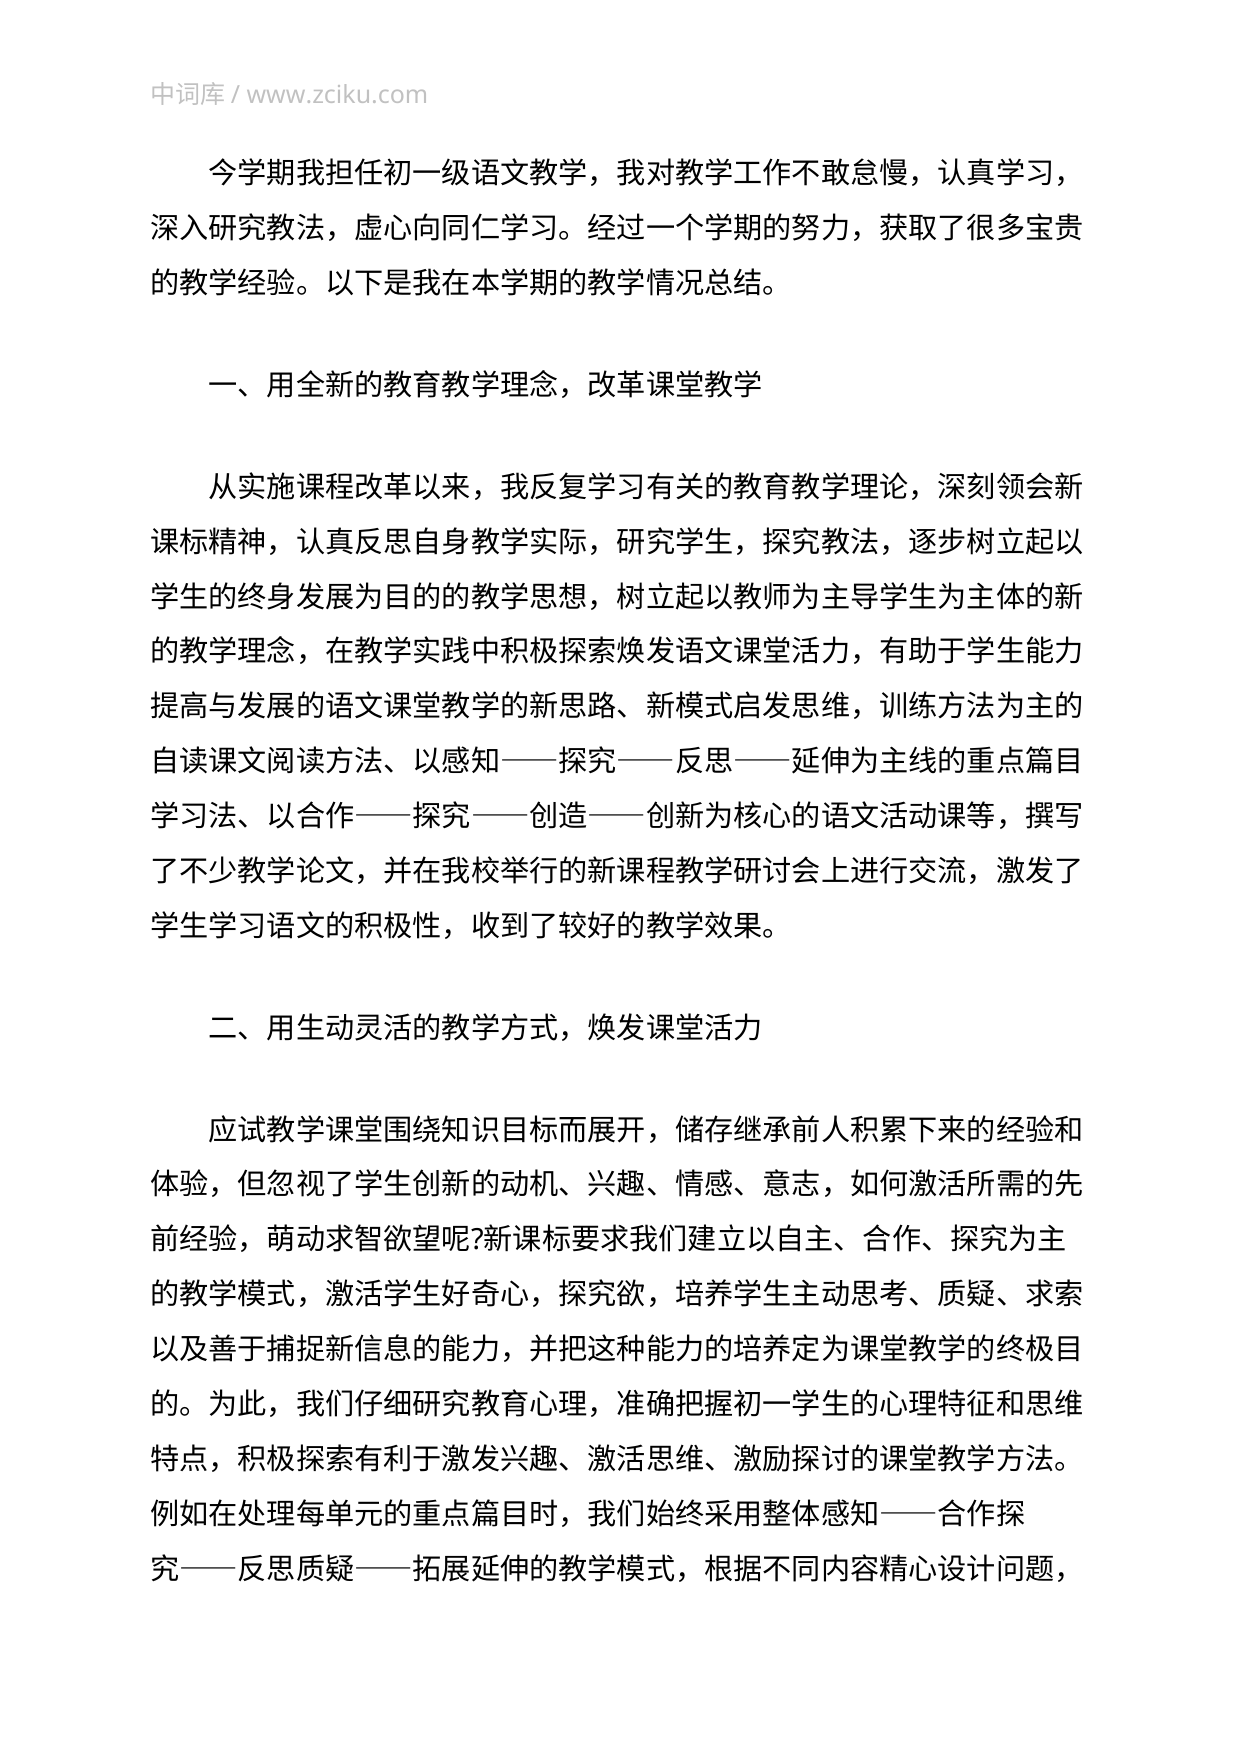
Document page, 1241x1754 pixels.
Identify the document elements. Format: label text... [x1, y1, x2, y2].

text 从实施课程改革以来，我反复学习有关的教育教学理论，深刻领会新课标精神，认真反思自身教学实际，研究学生，探究教法，逐步树立起以学生的终身发展为目的的教学思想，树立起以教师为主导学生为主体的新的教学理念，在教学实践中积极探索焕发语文课堂活力，有助于学生能力提高与发展的语文课堂教学的新思路、新模式启发思维，训练方法为主的自读课文阅读方法、以感知――探究――反思――延伸为主线的重点篇目学习法、以合作――探究――创造――创新为核心的语文活动课等，撰写了不少教学论文，并在我校举行的新课程教学研讨会上进行交流，激发了学生学习语文的积极性，收到了较好的教学效果。 [150, 463, 1090, 945]
text 二、用生动灵活的教学方式，焕发课堂活力 [150, 1004, 1090, 1047]
text 一、用全新的教育教学理念，改革课堂教学 [150, 362, 1090, 404]
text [150, 1106, 1090, 1588]
text 今学期我担任初一级语文教学，我对教学工作不敢怠慢，认真学习，深入研究教法，虚心向同仁学习。经过一个学期的努力，获取了很多宝贵的教学经验。以下是我在本学期的教学情况总结。 [150, 150, 1090, 302]
